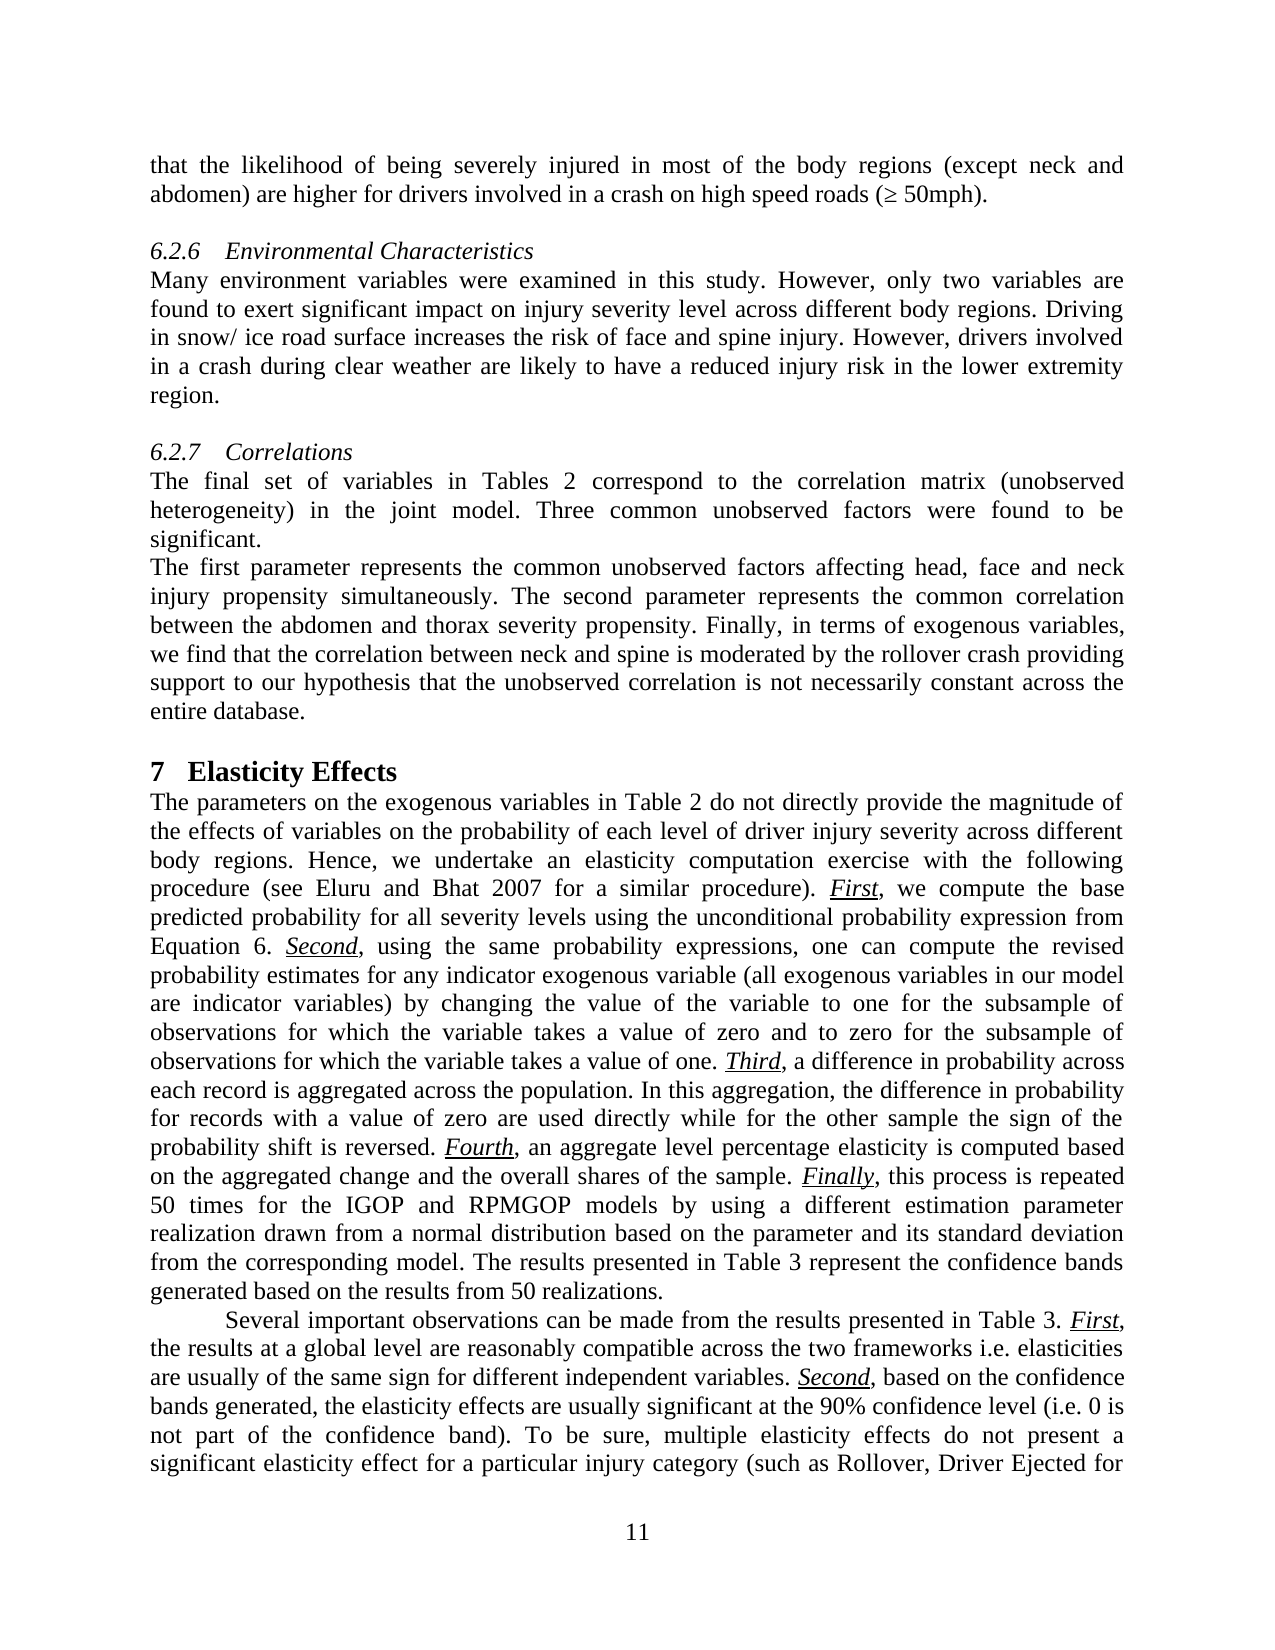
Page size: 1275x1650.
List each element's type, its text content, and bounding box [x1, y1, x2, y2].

text The first parameter represents the common unobserved factors affecting head, face and neck injury propensity simultaneously. The second parameter represents the common correlation between the abdomen and thorax severity propensity. Finally, in terms of exogenous variables, we find that the correlation between neck and spine is moderated by the rollover crash providing support to our hypothesis that the unobserved correlation is not necessarily constant across the entire database. [150, 552, 1125, 725]
text The final set of variables in Tables 2 correspond to the correlation matrix (unobserved heterogeneity) in the joint model. Three common unobserved factors were found to be significant. [150, 466, 1125, 552]
subtitle Elasticity Effects [150, 754, 1125, 787]
subtitle Correlations [150, 437, 1125, 466]
subtitle Environmental Characteristics [150, 236, 1125, 265]
text The parameters on the exogenous variables in Table 2 do not directly provide the magnitude of the effects of variables on the probability of each level of driver injury severity across different body regions. Hence, we undertake an elasticity computation exercise with the following procedure (see Eluru and Bhat 2007 for a similar procedure). First, we compute the base predicted probability for all severity levels using the unconditional probability expression from Equation 6. Second, using the same probability expressions, one can compute the revised probability estimates for any indicator exogenous variable (all exogenous variables in our model are indicator variables) by changing the value of the variable to one for the subsample of observations for which the variable takes a value of zero and to zero for the subsample of observations for which the variable takes a value of one. Third, a difference in probability across each record is aggregated across the population. In this aggregation, the difference in probability for records with a value of zero are used directly while for the other sample the sign of the probability shift is reversed. Fourth, an aggregate level percentage elasticity is computed based on the aggregated change and the overall shares of the sample. Finally, this process is repeated 50 times for the IGOP and RPMGOP models by using a different estimation parameter realization drawn from a normal distribution based on the parameter and its standard deviation from the corresponding model. The results presented in Table 3 represent the confidence bands generated based on the results from 50 realizations. [150, 787, 1125, 1305]
text Many environment variables were examined in this study. However, only two variables are found to exert significant impact on injury severity level across different body regions. Driving in snow/ ice road surface increases the risk of face and spine injury. However, drivers involved in a crash during clear weather are likely to have a reduced injury risk in the lower extremity region. [150, 265, 1125, 409]
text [150, 150, 1125, 207]
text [150, 1305, 1125, 1477]
